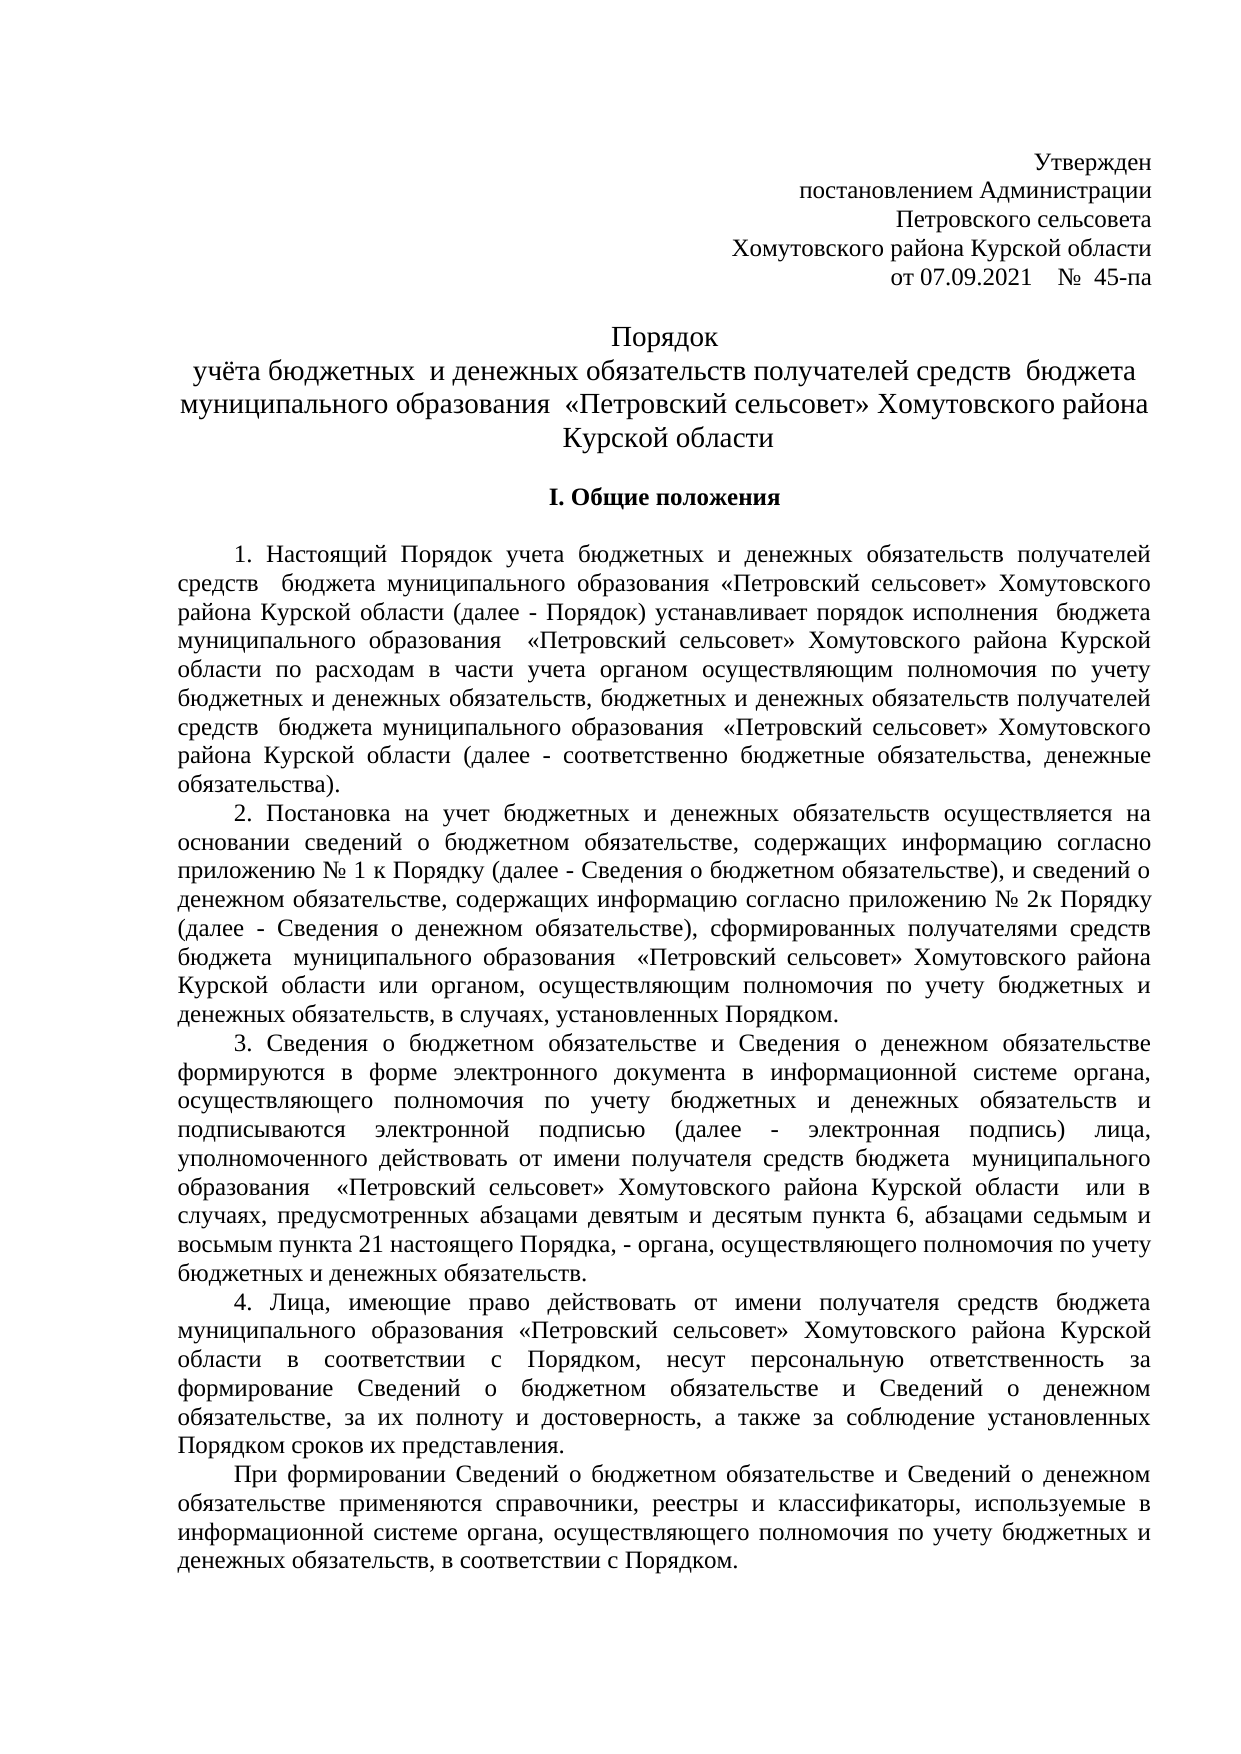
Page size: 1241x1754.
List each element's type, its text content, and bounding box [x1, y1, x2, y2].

text При формировании Сведений о бюджетном обязательстве и Сведений о денежном обязательстве применяются справочники, реестры и классификаторы, используемые в информационной системе органа, осуществляющего полномочия по учету бюджетных и денежных обязательств, в соответствии с Порядком. [177, 1459, 1152, 1574]
text I. Общие положения [177, 482, 1152, 510]
text Петровского сельсовета [177, 204, 1152, 233]
text от 07.09.2021 № 45-па [177, 262, 1152, 291]
text 1. Настоящий Порядок учета бюджетных и денежных обязательств получателей средств бюджета муниципального образования «Петровский сельсовет» Хомутовского района Курской области (далее - Порядок) устанавливает порядок исполнения бюджета муниципального образования «Петровский сельсовет» Хомутовского района Курской области по расходам в части учета органом осуществляющим полномочия по учету бюджетных и денежных обязательств, бюджетных и денежных обязательств получателей средств бюджета муниципального образования «Петровский сельсовет» Хомутовского района Курской области (далее - соответственно бюджетные обязательства, денежные обязательства). [177, 539, 1152, 798]
text Хомутовского района Курской области [177, 233, 1152, 262]
text 3. Сведения о бюджетном обязательстве и Сведения о денежном обязательстве формируются в форме электронного документа в информационной системе органа, осуществляющего полномочия по учету бюджетных и денежных обязательств и подписываются электронной подписью (далее - электронная подпись) лица, уполномоченного действовать от имени получателя средств бюджета муниципального образования «Петровский сельсовет» Хомутовского района Курской области или в случаях, предусмотренных абзацами девятым и десятым пункта 6, абзацами седьмым и восьмым пункта 21 настоящего Порядка, - органа, осуществляющего полномочия по учету бюджетных и денежных обязательств. [177, 1028, 1152, 1287]
text Порядок [177, 319, 1152, 353]
text учёта бюджетных и денежных обязательств получателей средств бюджета муниципального образования «Петровский сельсовет» Хомутовского района [177, 353, 1152, 420]
text 2. Постановка на учет бюджетных и денежных обязательств осуществляется на основании сведений о бюджетном обязательстве, содержащих информацию согласно приложению № 1 к Порядку (далее - Сведения о бюджетном обязательстве), и сведений о денежном обязательстве, содержащих информацию согласно приложению № 2к Порядку (далее - Сведения о денежном обязательстве), сформированных получателями средств бюджета муниципального образования «Петровский сельсовет» Хомутовского района Курской области или органом, осуществляющим полномочия по учету бюджетных и денежных обязательств, в случаях, установленных Порядком. [177, 798, 1152, 1028]
text постановлением Администрации [177, 176, 1152, 204]
text Утвержден [177, 147, 1152, 176]
text Курской области [177, 420, 1152, 453]
text 4. Лица, имеющие право действовать от имени получателя средств бюджета муниципального образования «Петровский сельсовет» Хомутовского района Курской области в соответствии с Порядком, несут персональную ответственность за формирование Сведений о бюджетном обязательстве и Сведений о денежном обязательстве, за их полноту и достоверность, а также за соблюдение установленных Порядком сроков их представления. [177, 1287, 1152, 1459]
